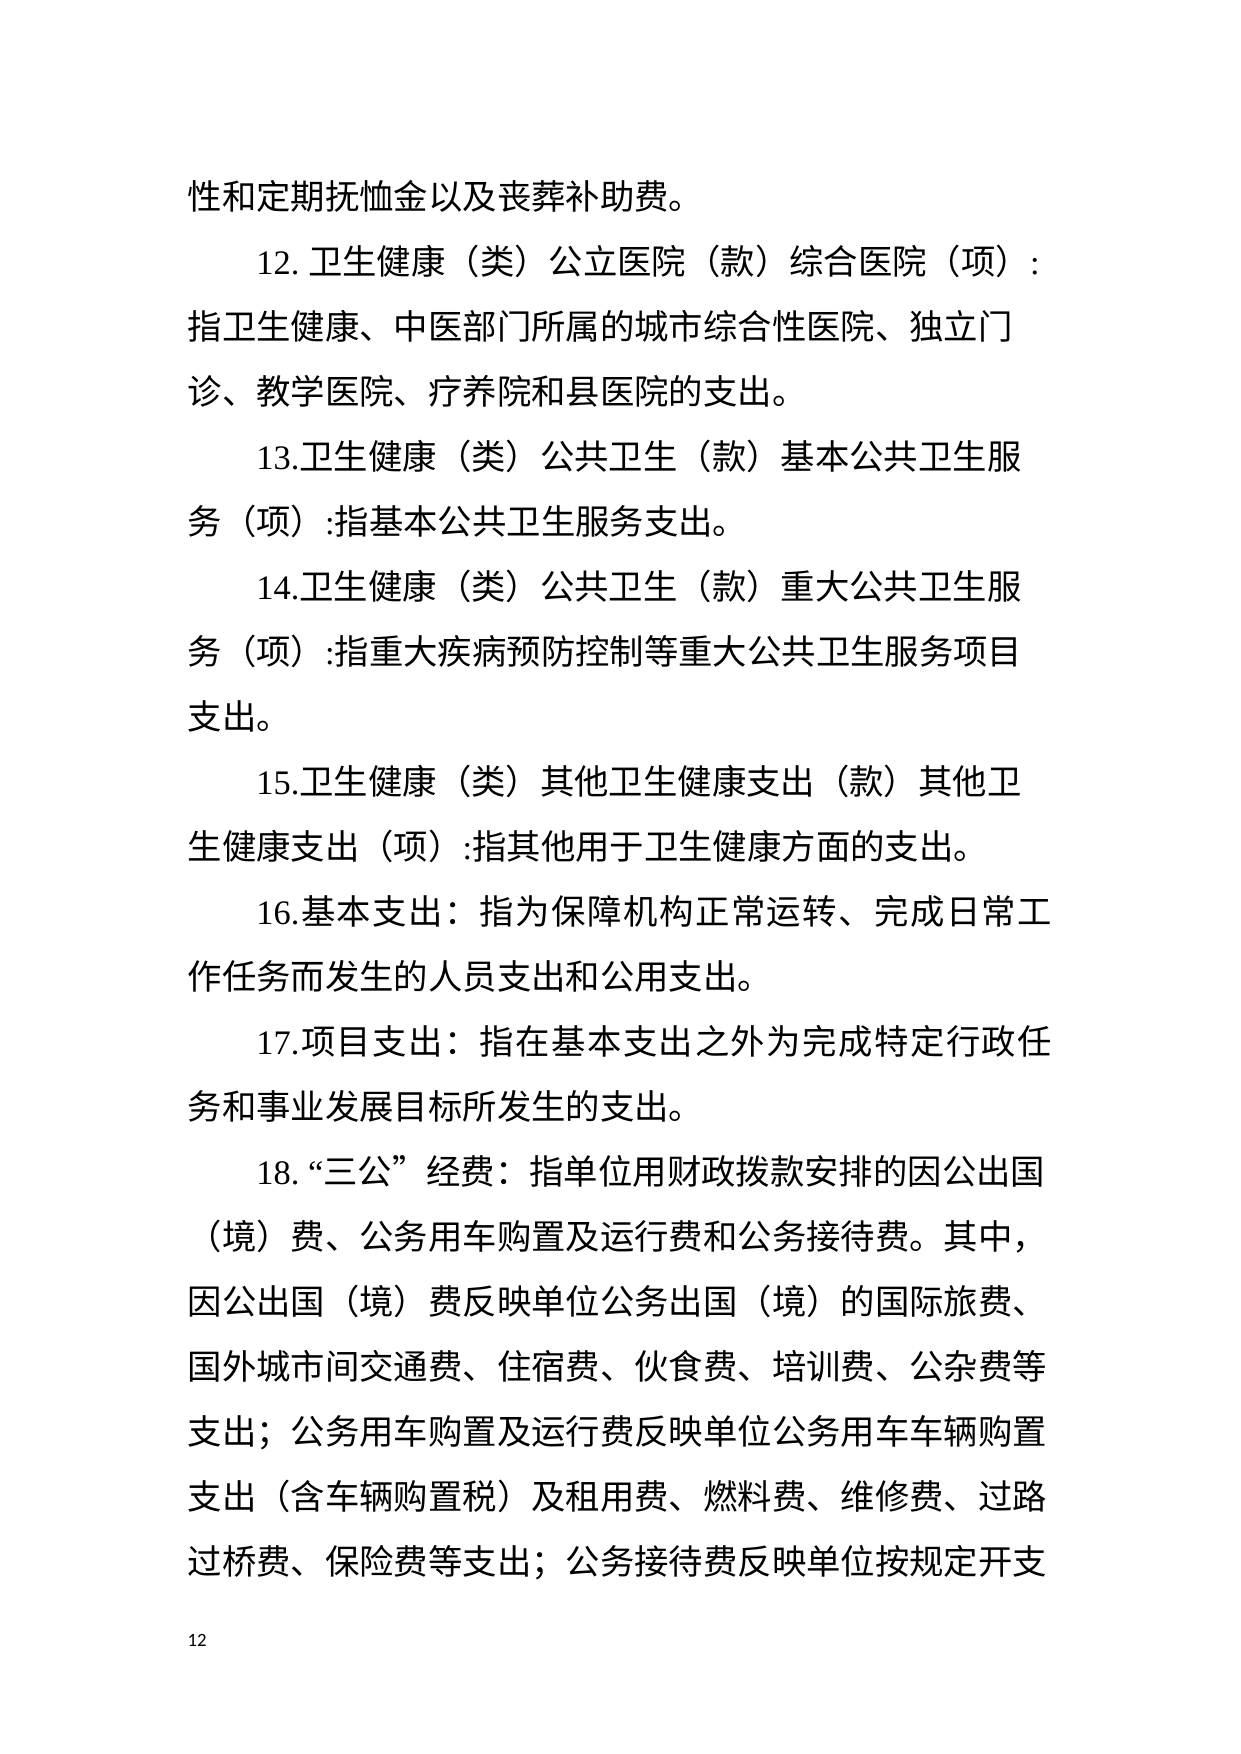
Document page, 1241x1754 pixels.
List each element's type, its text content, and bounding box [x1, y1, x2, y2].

text 14.卫生健康（类）公共卫生（款）重大公共卫生服务（项）:指重大疾病预防控制等重大公共卫生服务项目支出。 [187, 552, 1053, 747]
text 13.卫生健康（类）公共卫生（款）基本公共卫生服务（项）:指基本公共卫生服务支出。 [187, 422, 1053, 552]
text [187, 1137, 1053, 1592]
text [187, 162, 1053, 227]
text 16.基本支出：指为保障机构正常运转、完成日常工作任务而发生的人员支出和公用支出。 [187, 877, 1053, 1007]
text 17.项目支出：指在基本支出之外为完成特定行政任务和事业发展目标所发生的支出。 [187, 1007, 1053, 1137]
text 12. 卫生健康（类）公立医院（款）综合医院（项）:指卫生健康、中医部门所属的城市综合性医院、独立门诊、教学医院、疗养院和县医院的支出。 [187, 227, 1053, 422]
text 15.卫生健康（类）其他卫生健康支出（款）其他卫生健康支出（项）:指其他用于卫生健康方面的支出。 [187, 747, 1053, 877]
